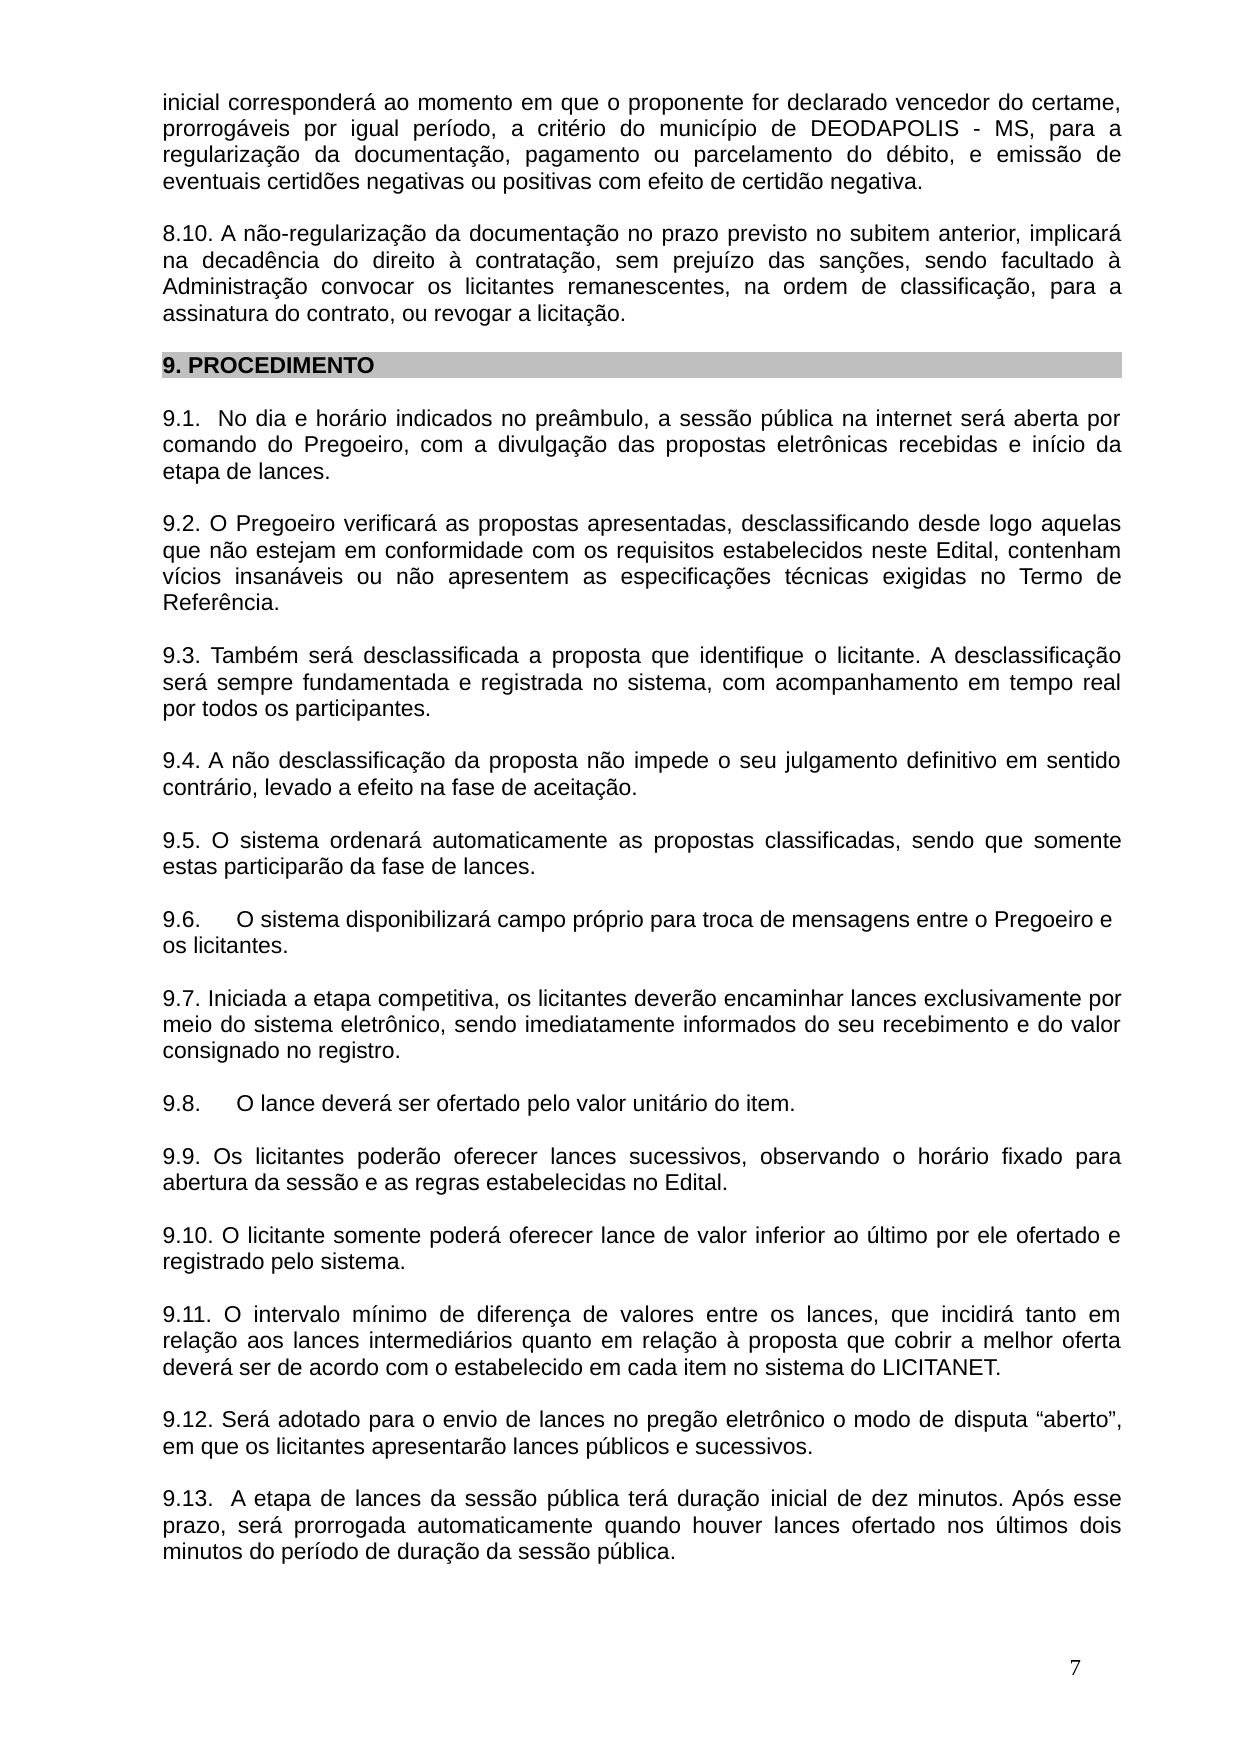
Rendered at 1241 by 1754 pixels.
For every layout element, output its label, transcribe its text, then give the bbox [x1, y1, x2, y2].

text 9.13. A etapa de lances da sessão pública terá duração inicial de dez minutos. Após esse prazo, será prorrogada automaticamente quando houver lances ofertado nos últimos dois minutos do período de duração da sessão pública. [162, 1485, 1122, 1564]
text 9.12. Será adotado para o envio de lances no pregão eletrônico o modo de disputa “aberto”, em que os licitantes apresentarão lances públicos e sucessivos. [162, 1406, 1122, 1459]
text 9.1. No dia e horário indicados no preâmbulo, a sessão pública na internet será aberta por comando do Pregoeiro, com a divulgação das propostas eletrônicas recebidas e início da etapa de lances. [162, 405, 1122, 484]
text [162, 89, 1122, 194]
text 9.6. O sistema disponibilizará campo próprio para troca de mensagens entre o Pregoeiro e os licitantes. [162, 906, 1122, 958]
text 9.3. Também será desclassificada a proposta que identifique o licitante. A desclassificação será sempre fundamentada e registrada no sistema, com acompanhamento em tempo real por todos os participantes. [162, 642, 1122, 721]
text 9.2. O Pregoeiro verificará as propostas apresentadas, desclassificando desde logo aquelas que não estejam em conformidade com os requisitos estabelecidos neste Edital, contenham vícios insanáveis ou não apresentem as especificações técnicas exigidas no Termo de Referência. [162, 510, 1122, 616]
text 8.10. A não-regularização da documentação no prazo previsto no subitem anterior, implicará na decadência do direito à contratação, sem prejuízo das sanções, sendo facultado à Administração convocar os licitantes remanescentes, na ordem de classificação, para a assinatura do contrato, ou revogar a licitação. [162, 220, 1122, 326]
text 9.9. Os licitantes poderão oferecer lances sucessivos, observando o horário fixado para abertura da sessão e as regras estabelecidas no Edital. [162, 1143, 1122, 1196]
text 9.5. O sistema ordenará automaticamente as propostas classificadas, sendo que somente estas participarão da fase de lances. [162, 827, 1122, 879]
text 9.8. O lance deverá ser ofertado pelo valor unitário do item. [162, 1090, 1122, 1116]
text 9.11. O intervalo mínimo de diferença de valores entre os lances, que incidirá tanto em relação aos lances intermediários quanto em relação à proposta que cobrir a melhor oferta deverá ser de acordo com o estabelecido em cada item no sistema do LICITANET. [162, 1301, 1122, 1380]
subtitle 9. PROCEDIMENTO [162, 352, 1122, 378]
text 9.4. A não desclassificação da proposta não impede o seu julgamento definitivo em sentido contrário, levado a efeito na fase de aceitação. [162, 747, 1122, 800]
text 9.7. Iniciada a etapa competitiva, os licitantes deverão encaminhar lances exclusivamente por meio do sistema eletrônico, sendo imediatamente informados do seu recebimento e do valor consignado no registro. [162, 985, 1122, 1064]
text 9.10. O licitante somente poderá oferecer lance de valor inferior ao último por ele ofertado e registrado pelo sistema. [162, 1222, 1122, 1274]
